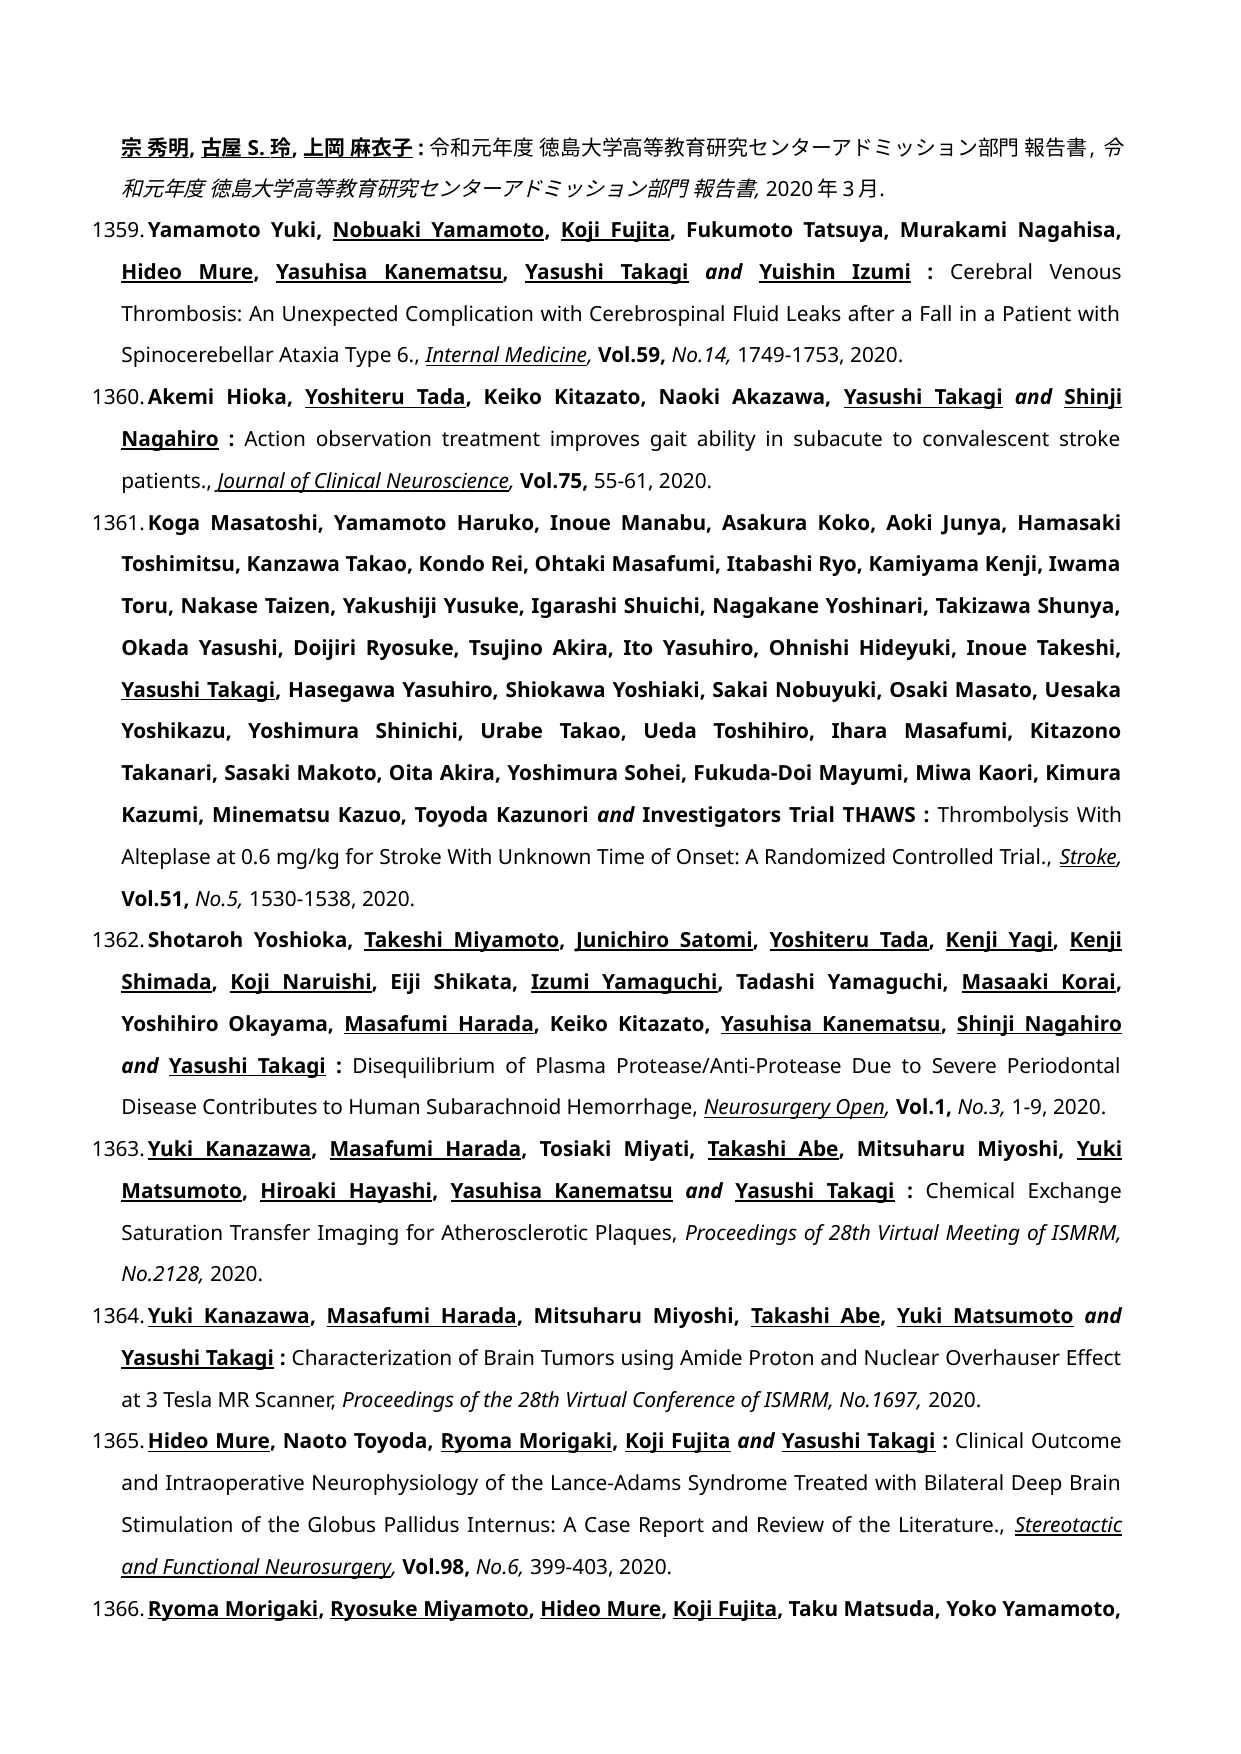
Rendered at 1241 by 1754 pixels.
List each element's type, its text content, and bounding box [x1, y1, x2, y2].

list Shotaroh Yoshioka, Takeshi Miyamoto, Junichiro Satomi, Yoshiteru Tada, Kenji Yagi, Kenji Shimada, Koji Naruishi, Eiji Shikata, Izumi Yamaguchi, Tadashi Yamaguchi, Masaaki Korai, Yoshihiro Okayama, Masafumi Harada, Keiko Kitazato, Yasuhisa Kanematsu, Shinji Nagahiro and Yasushi Takagi : Disequilibrium of Plasma Protease/Anti-Protease Due to Severe Periodontal Disease Contributes to Human Subarachnoid Hemorrhage, Neurosurgery Open, Vol.1, No.3, 1-9, 2020. [92, 919, 1122, 1128]
list Koga Masatoshi, Yamamoto Haruko, Inoue Manabu, Asakura Koko, Aoki Junya, Hamasaki Toshimitsu, Kanzawa Takao, Kondo Rei, Ohtaki Masafumi, Itabashi Ryo, Kamiyama Kenji, Iwama Toru, Nakase Taizen, Yakushiji Yusuke, Igarashi Shuichi, Nagakane Yoshinari, Takizawa Shunya, Okada Yasushi, Doijiri Ryosuke, Tsujino Akira, Ito Yasuhiro, Ohnishi Hideyuki, Inoue Takeshi, Yasushi Takagi, Hasegawa Yasuhiro, Shiokawa Yoshiaki, Sakai Nobuyuki, Osaki Masato, Uesaka Yoshikazu, Yoshimura Shinichi, Urabe Takao, Ueda Toshihiro, Ihara Masafumi, Kitazono Takanari, Sasaki Makoto, Oita Akira, Yoshimura Sohei, Fukuda-Doi Mayumi, Miwa Kaori, Kimura Kazumi, Minematsu Kazuo, Toyoda Kazunori and Investigators Trial THAWS : Thrombolysis With Alteplase at 0.6 mg/kg for Stroke With Unknown Time of Onset: A Randomized Controlled Trial., Stroke, Vol.51, No.5, 1530-1538, 2020. [92, 501, 1122, 919]
list Yamamoto Yuki, Nobuaki Yamamoto, Koji Fujita, Fukumoto Tatsuya, Murakami Nagahisa, Hideo Mure, Yasuhisa Kanematsu, Yasushi Takagi and Yuishin Izumi : Cerebral Venous Thrombosis: An Unexpected Complication with Cerebrospinal Fluid Leaks after a Fall in a Patient with Spinocerebellar Ataxia Type 6., Internal Medicine, Vol.59, No.14, 1749-1753, 2020. [92, 209, 1122, 376]
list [92, 1587, 1122, 1629]
list Hideo Mure, Naoto Toyoda, Ryoma Morigaki, Koji Fujita and Yasushi Takagi : Clinical Outcome and Intraoperative Neurophysiology of the Lance-Adams Syndrome Treated with Bilateral Deep Brain Stimulation of the Globus Pallidus Internus: A Case Report and Review of the Literature., Stereotactic and Functional Neurosurgery, Vol.98, No.6, 399-403, 2020. [92, 1420, 1122, 1587]
list Yuki Kanazawa, Masafumi Harada, Mitsuharu Miyoshi, Takashi Abe, Yuki Matsumoto and Yasushi Takagi : Characterization of Brain Tumors using Amide Proton and Nuclear Overhauser Effect at 3 Tesla MR Scanner, Proceedings of the 28th Virtual Conference of ISMRM, No.1697, 2020. [92, 1295, 1122, 1420]
list Yuki Kanazawa, Masafumi Harada, Tosiaki Miyati, Takashi Abe, Mitsuharu Miyoshi, Yuki Matsumoto, Hiroaki Hayashi, Yasuhisa Kanematsu and Yasushi Takagi : Chemical Exchange Saturation Transfer Imaging for Atherosclerotic Plaques, Proceedings of 28th Virtual Meeting of ISMRM, No.2128, 2020. [92, 1128, 1122, 1295]
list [92, 125, 1122, 209]
list Akemi Hioka, Yoshiteru Tada, Keiko Kitazato, Naoki Akazawa, Yasushi Takagi and Shinji Nagahiro : Action observation treatment improves gait ability in subacute to convalescent stroke patients., Journal of Clinical Neuroscience, Vol.75, 55-61, 2020. [92, 376, 1122, 501]
